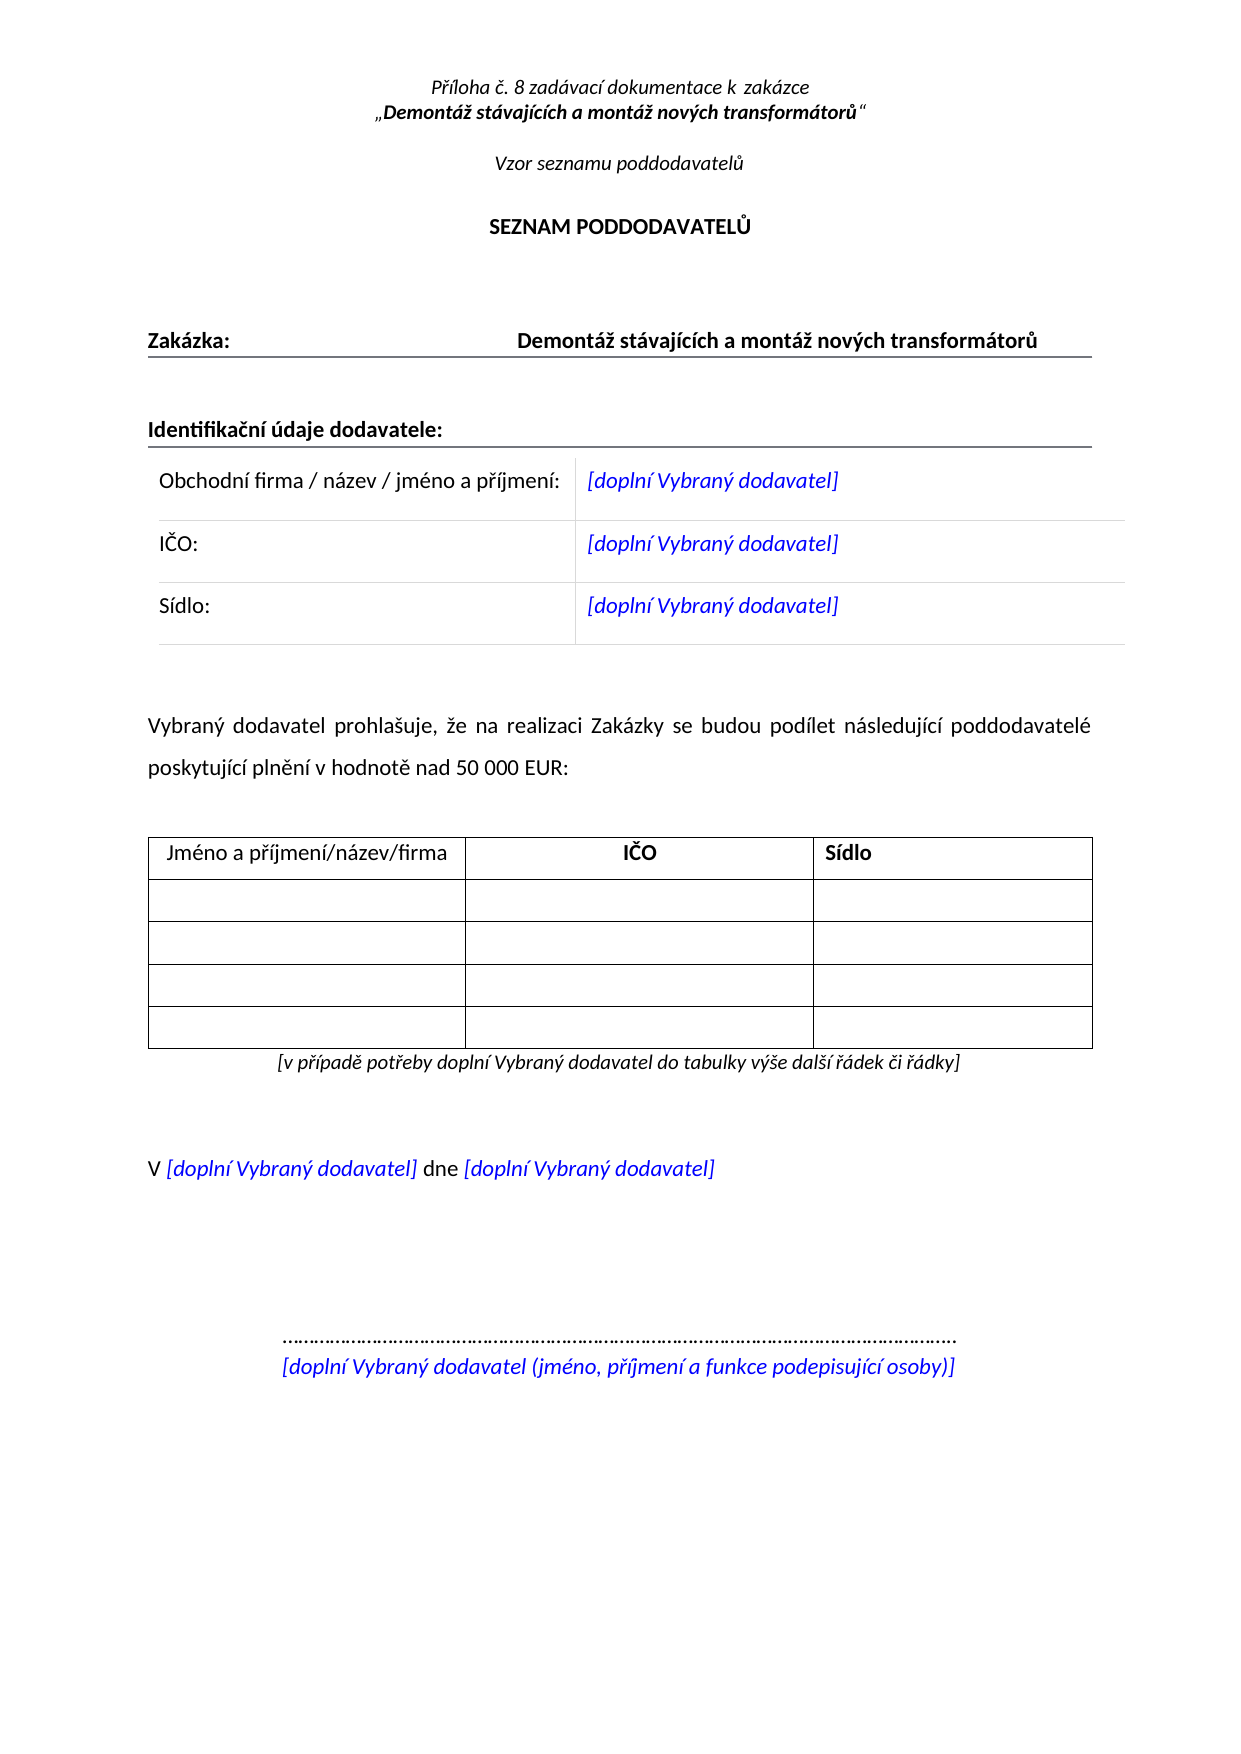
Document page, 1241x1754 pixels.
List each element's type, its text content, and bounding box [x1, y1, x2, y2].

table_cell [814, 965, 1092, 1006]
text SEZNAM PODDODAVATELŮ [148, 212, 1092, 240]
table_header Sídlo [814, 838, 1092, 879]
list V [doplní Vybraný dodavatel] dne [doplní Vybraný dodavatel] [148, 1154, 1092, 1182]
text Vybraný dodavatel prohlašuje, že na realizaci Zakázky se budou podílet následující poddodavatelé poskytující plnění v hodnotě nad 50 000 EUR: [148, 711, 1092, 781]
table_cell [doplní Vybraný dodavatel] [576, 583, 1125, 644]
table_header IČO [466, 838, 813, 879]
text Identifikační údaje dodavatele: [148, 416, 1092, 446]
text [doplní Vybraný dodavatel (jméno, příjmení a funkce podepisující osoby)] [148, 1352, 1092, 1380]
table_header [doplní Vybraný dodavatel] [576, 458, 1125, 519]
text ……………………………………………………………………………………………………………….. [148, 1322, 1092, 1350]
text Zakázka: Demontáž stávajících a montáž nových transformátorů [148, 326, 1092, 356]
table_cell [466, 1007, 813, 1048]
table_cell [149, 880, 465, 921]
table_cell [466, 880, 813, 921]
table_header Obchodní firma / název / jméno a příjmení: [159, 458, 575, 519]
table_cell [149, 965, 465, 1006]
table_cell [814, 922, 1092, 963]
table_cell [149, 922, 465, 963]
table_cell IČO: [159, 521, 575, 582]
table_cell [doplní Vybraný dodavatel] [576, 521, 1125, 582]
table_cell [466, 922, 813, 963]
table_cell [149, 1007, 465, 1048]
table_cell [814, 880, 1092, 921]
table_cell Sídlo: [159, 583, 575, 644]
table_cell [466, 965, 813, 1006]
table_cell [814, 1007, 1092, 1048]
text [v případě potřeby doplní Vybraný dodavatel do tabulky výše další řádek či řádky] [148, 1049, 1092, 1074]
table_header Jméno a příjmení/název/firma [149, 838, 465, 879]
